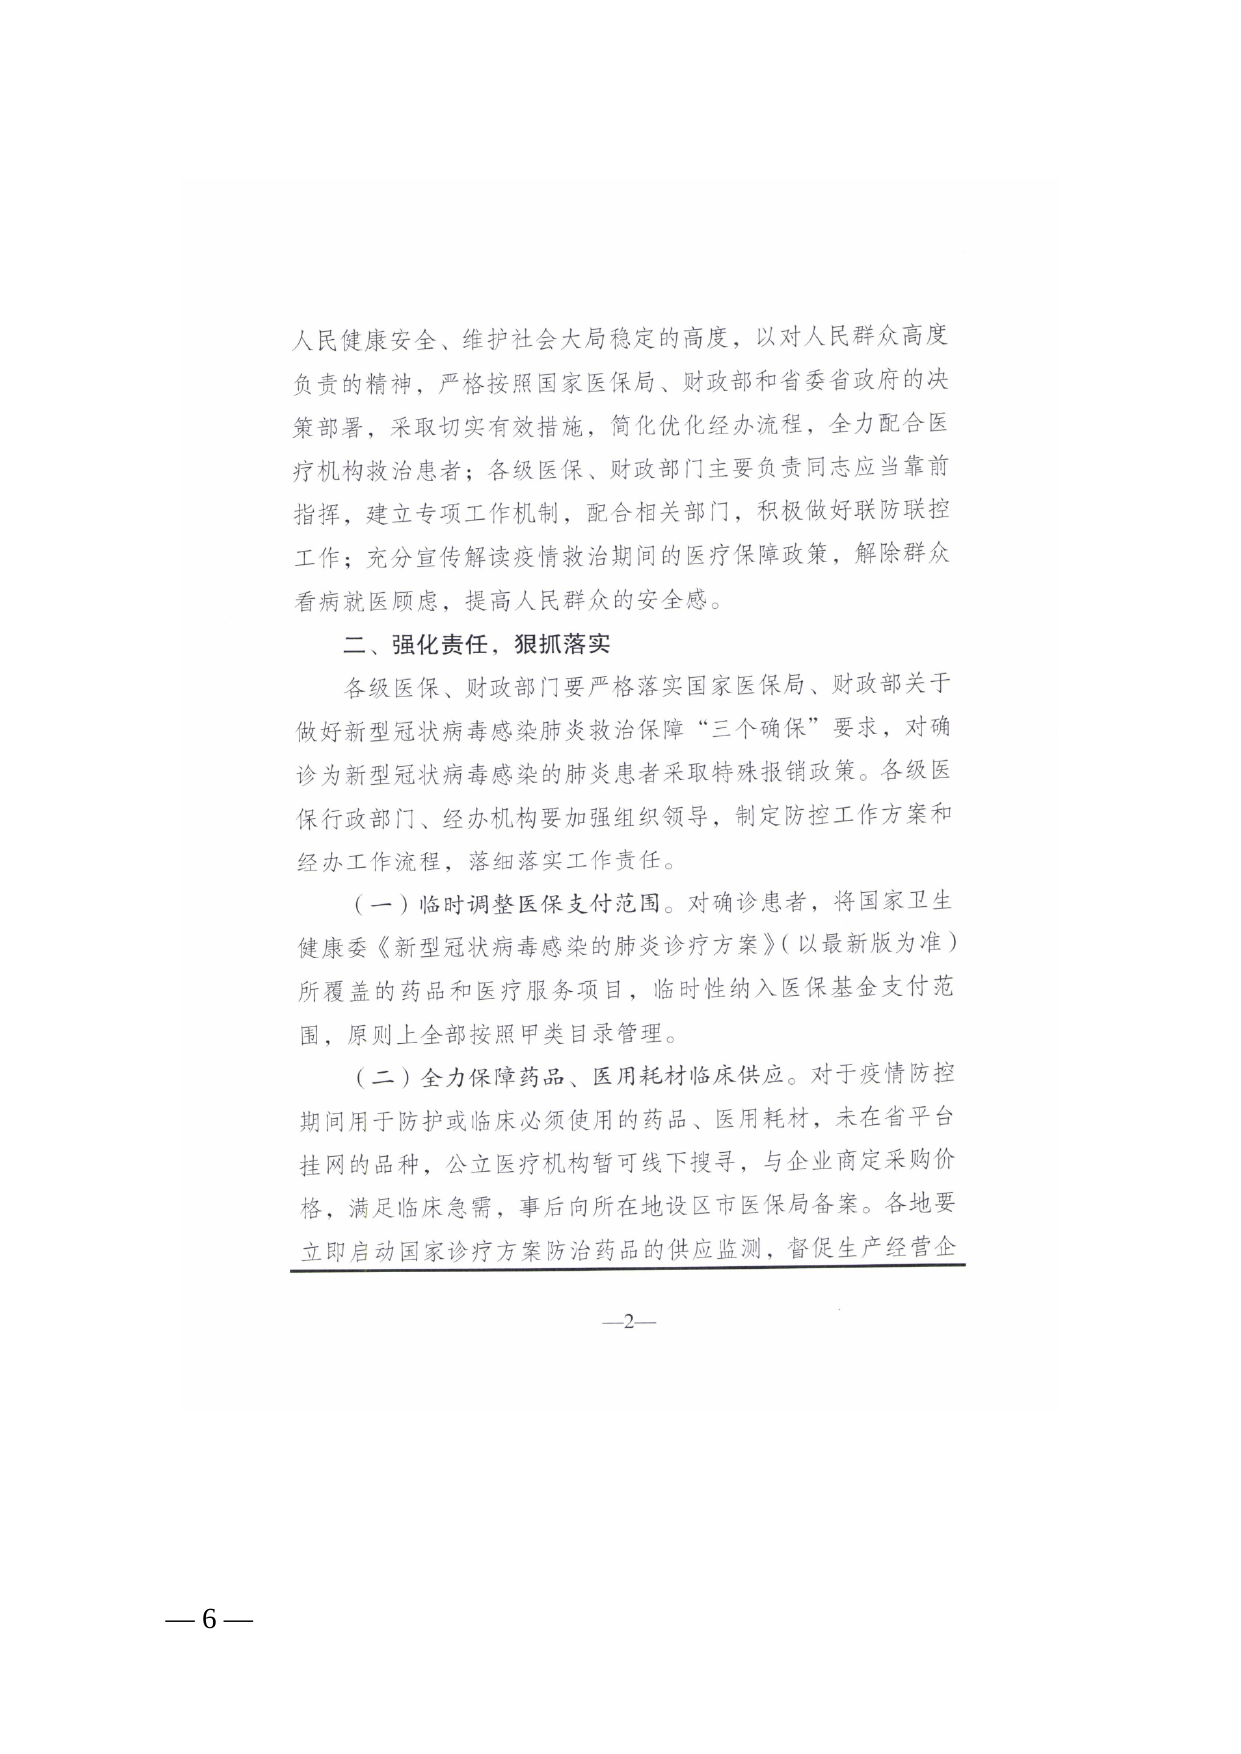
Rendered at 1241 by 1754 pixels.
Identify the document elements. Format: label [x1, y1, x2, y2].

picture [181, 178, 1059, 1410]
